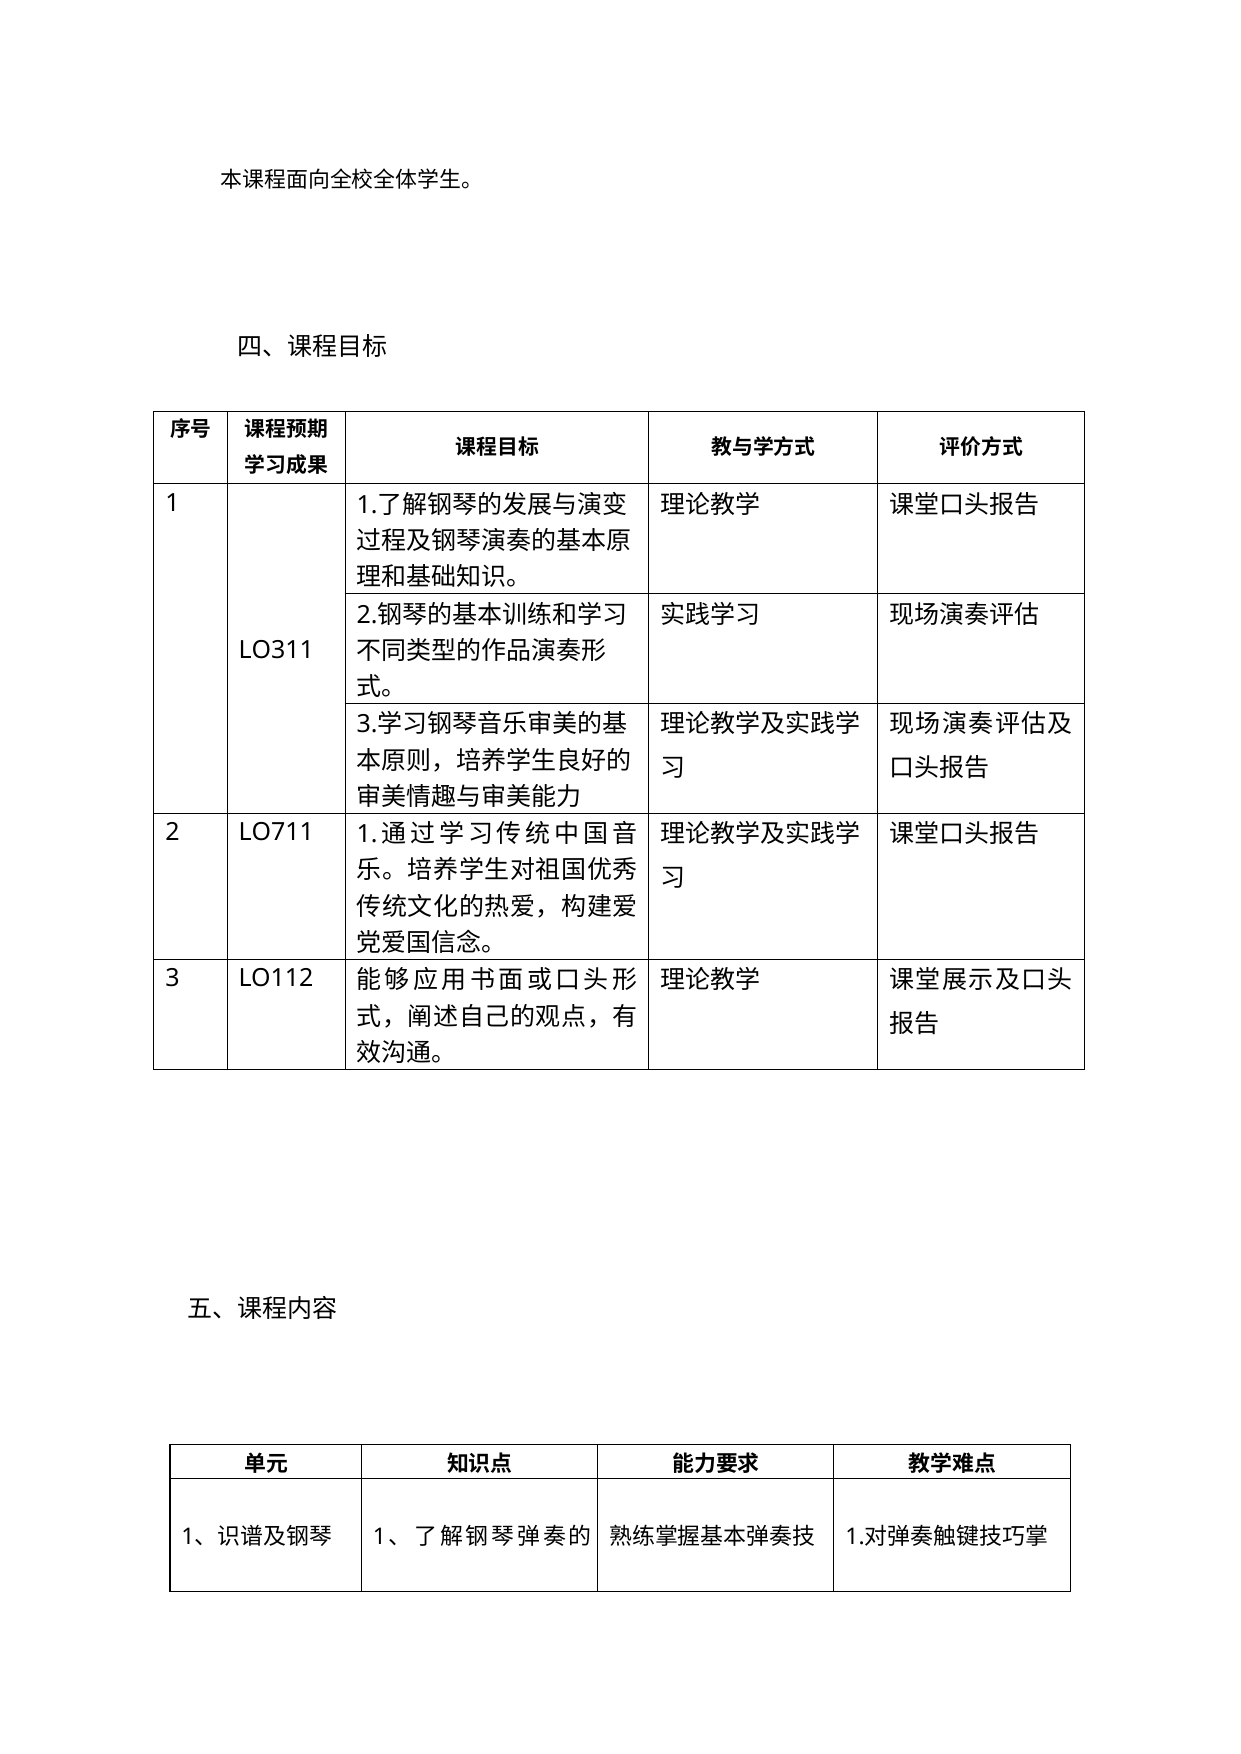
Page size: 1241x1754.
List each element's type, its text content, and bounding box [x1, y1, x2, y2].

table_cell 1.通过学习传统中国音乐。培养学生对祖国优秀传统文化的热爱，构建爱党爱国信念。 [346, 814, 648, 959]
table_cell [362, 1479, 597, 1591]
table_cell 1 [154, 484, 227, 813]
table_header 单元 [171, 1445, 361, 1478]
text 五、课程内容 [187, 1274, 1053, 1339]
table_header 评价方式 [878, 412, 1084, 483]
table_header 序号 [154, 412, 227, 483]
table_cell 现场演奏评估及口头报告 [878, 704, 1084, 813]
table_cell LO311 [228, 484, 345, 813]
table_cell 课堂展示及口头报告 [878, 960, 1084, 1068]
table_header 知识点 [362, 1445, 597, 1478]
table_cell 1.了解钢琴的发展与演变过程及钢琴演奏的基本原理和基础知识。 [346, 484, 648, 593]
table_cell 能够应用书面或口头形式，阐述自己的观点，有效沟通。 [346, 960, 648, 1068]
table_cell 理论教学及实践学习 [649, 704, 877, 813]
table_cell LO112 [228, 960, 345, 1068]
table_cell 课堂口头报告 [878, 814, 1084, 959]
table_cell 2 [154, 814, 227, 959]
text 本课程面向全校全体学生。 [187, 162, 1053, 194]
text 四、课程目标 [187, 312, 1053, 377]
table_header 课程预期 学习成果 [228, 412, 345, 483]
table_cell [834, 1479, 1070, 1591]
table_header 教学难点 [834, 1445, 1070, 1478]
table_cell 现场演奏评估 [878, 594, 1084, 703]
table_cell 3.学习钢琴音乐审美的基本原则，培养学生良好的审美情趣与审美能力 [346, 704, 648, 813]
table_cell 课堂口头报告 [878, 484, 1084, 593]
table_cell 3 [154, 960, 227, 1068]
table_cell 理论教学及实践学习 [649, 814, 877, 959]
table_cell 1、识谱及钢琴基本指法训练 [171, 1479, 361, 1591]
table_cell LO711 [228, 814, 345, 959]
table_header 课程目标 [346, 412, 648, 483]
table_cell 2.钢琴的基本训练和学习不同类型的作品演奏形式。 [346, 594, 648, 703]
table_cell 实践学习 [649, 594, 877, 703]
table_header 教与学方式 [649, 412, 877, 483]
table_header 能力要求 [598, 1445, 833, 1478]
table_cell 理论教学 [649, 484, 877, 593]
table_cell 理论教学 [649, 960, 877, 1068]
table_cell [598, 1479, 833, 1591]
